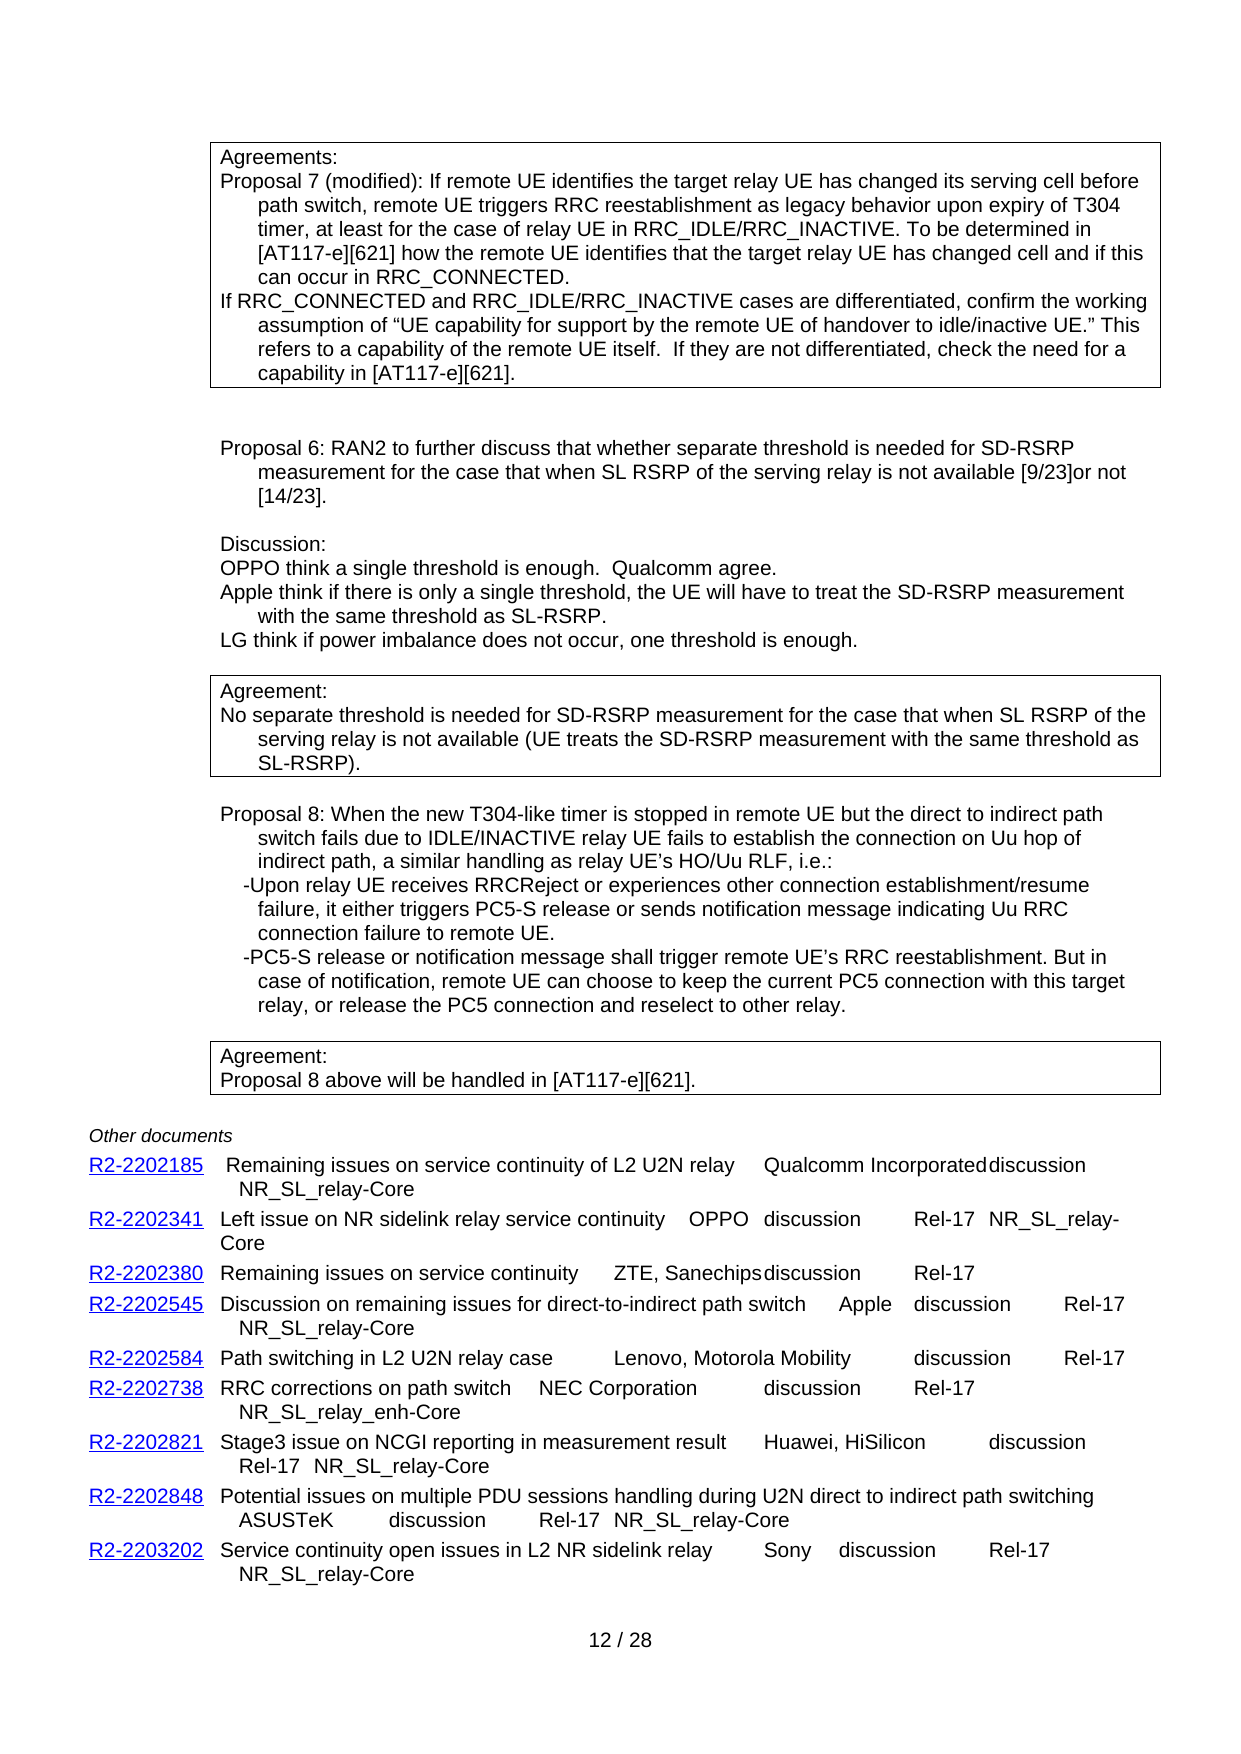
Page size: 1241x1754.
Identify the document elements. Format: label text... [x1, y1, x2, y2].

text Agreements: [211, 143, 1160, 166]
text Proposal 8: When the new T304-like timer is stopped in remote UE but the direct to indirect path switch fails due to IDLE/INACTIVE relay UE fails to establish the connection on Uu hop of indirect path, a similar handling as relay UE’s HO/Uu RLF, i.e.: [220, 801, 1152, 873]
text Agreement: [211, 1042, 1160, 1065]
text Proposal 6: RAN2 to further discuss that whether separate threshold is needed for SD-RSRP measurement for the case that when SL RSRP of the serving relay is not available [9/23]or not [14/23]. [220, 436, 1152, 508]
text Proposal 7 (modified): If remote UE identifies the target relay UE has changed its serving cell before path switch, remote UE triggers RRC reestablishment as legacy behavior upon expiry of T304 timer, at least for the case of relay UE in RRC_IDLE/RRC_INACTIVE. To be determined in [AT117-e][621] how the remote UE identifies that the target relay UE has changed cell and if this can occur in RRC_CONNECTED. [211, 166, 1160, 286]
text Proposal 8 above will be handled in [AT117-e][621]. [211, 1065, 1160, 1094]
text No separate threshold is needed for SD-RSRP measurement for the case that when SL RSRP of the serving relay is not available (UE treats the SD-RSRP measurement with the same threshold as SL-RSRP). [211, 699, 1160, 776]
title R2-2203202 Service continuity open issues in L2 NR sidelink relay Sony discussion Rel-17 NR_SL_relay-Core [89, 1538, 1152, 1586]
text OPPO think a single threshold is enough. Qualcomm agree. [220, 556, 1152, 579]
title R2-2202738 RRC corrections on path switch NEC Corporation discussion Rel-17 NR_SL_relay_enh-Core [89, 1376, 1152, 1424]
title R2-2202584 Path switching in L2 U2N relay case Lenovo, Motorola Mobility discussion Rel-17 [89, 1346, 1152, 1369]
title R2-2202545 Discussion on remaining issues for direct-to-indirect path switch Apple discussion Rel-17 NR_SL_relay-Core [89, 1291, 1152, 1339]
text Apple think if there is only a single threshold, the UE will have to treat the SD-RSRP measurement with the same threshold as SL-RSRP. [220, 579, 1152, 627]
title R2-2202821 Stage3 issue on NCGI reporting in measurement result Huawei, HiSilicon discussion Rel-17 NR_SL_relay-Core [89, 1430, 1152, 1478]
text Other documents [89, 1125, 1152, 1147]
text Discussion: [220, 532, 1152, 556]
text -PC5-S release or notification message shall trigger remote UE’s RRC reestablishment. But in case of notification, remote UE can choose to keep the current PC5 connection with this target relay, or release the PC5 connection and reselect to other relay. [220, 945, 1152, 1017]
text If RRC_CONNECTED and RRC_IDLE/RRC_INACTIVE cases are differentiated, confirm the working assumption of “UE capability for support by the remote UE of handover to idle/inactive UE.” This refers to a capability of the remote UE itself. If they are not differentiated, check the need for a capability in [AT117-e][621]. [211, 286, 1160, 387]
title R2-2202341 Left issue on NR sidelink relay service continuity OPPO discussion Rel-17 NR_SL_relay-Core [89, 1207, 1152, 1255]
title R2-2202848 Potential issues on multiple PDU sessions handling during U2N direct to indirect path switching ASUSTeK discussion Rel-17 NR_SL_relay-Core [89, 1484, 1152, 1532]
title R2-2202185 Remaining issues on service continuity of L2 U2N relay Qualcomm Incorporated discussion NR_SL_relay-Core [89, 1153, 1152, 1201]
text Agreement: [211, 676, 1160, 699]
text -Upon relay UE receives RRCReject or experiences other connection establishment/resume failure, it either triggers PC5-S release or sends notification message indicating Uu RRC connection failure to remote UE. [220, 873, 1152, 945]
title R2-2202380 Remaining issues on service continuity ZTE, Sanechips discussion Rel-17 [89, 1261, 1152, 1285]
text LG think if power imbalance does not occur, one threshold is enough. [220, 627, 1152, 651]
